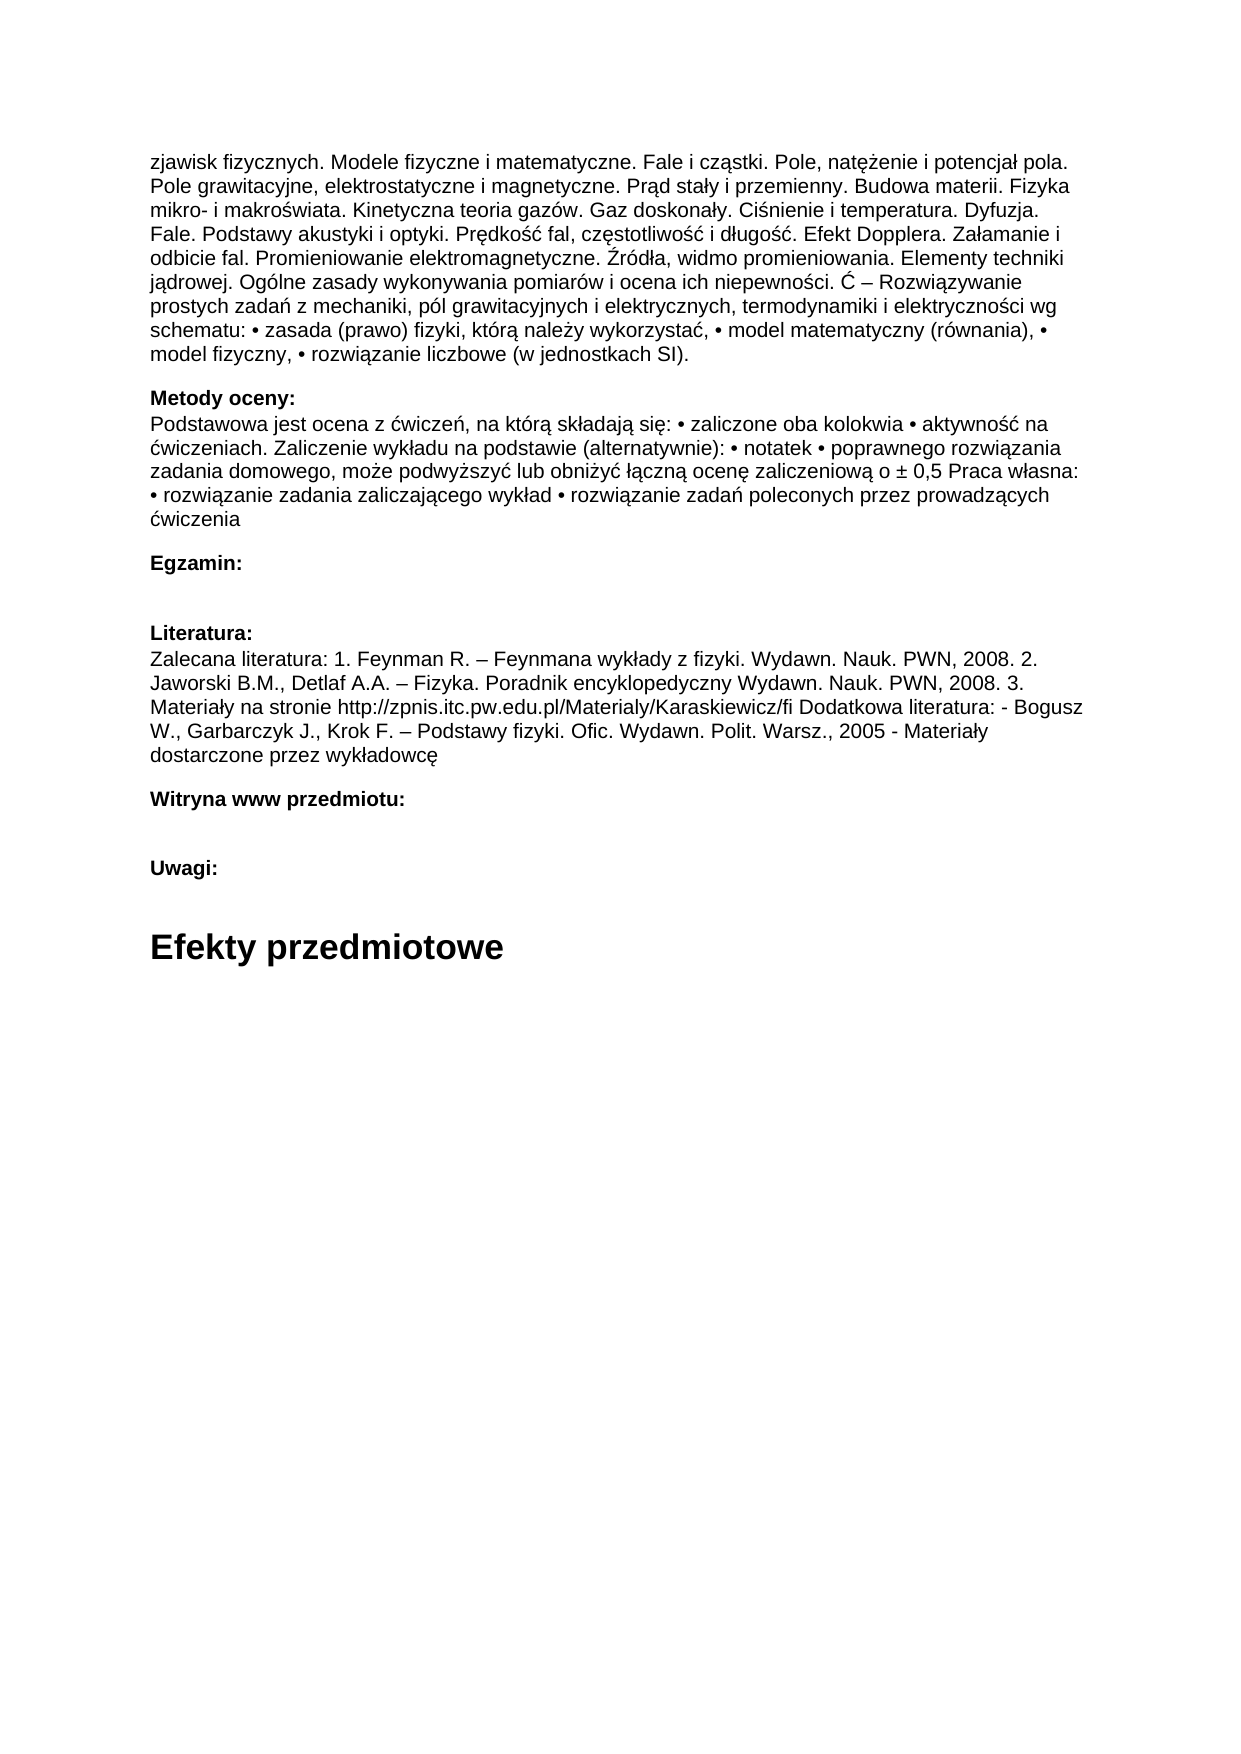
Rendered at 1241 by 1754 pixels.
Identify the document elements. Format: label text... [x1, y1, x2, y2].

text Zalecana literatura: 1. Feynman R. – Feynmana wykłady z fizyki. Wydawn. Nauk. PWN, 2008. 2. Jaworski B.M., Detlaf A.A. – Fizyka. Poradnik encyklopedyczny Wydawn. Nauk. PWN, 2008. 3. Materiały na stronie http://zpnis.itc.pw.edu.pl/Materialy/Karaskiewicz/fi Dodatkowa literatura: - Bogusz W., Garbarczyk J., Krok F. – Podstawy fizyki. Ofic. Wydawn. Polit. Warsz., 2005 - Materiały dostarczone przez wykładowcę [150, 647, 1090, 767]
text Metody oceny: [150, 385, 1090, 409]
text Podstawowa jest ocena z ćwiczeń, na którą składają się: • zaliczone oba kolokwia • aktywność na ćwiczeniach. Zaliczenie wykładu na podstawie (alternatywnie): • notatek • poprawnego rozwiązania zadania domowego, może podwyższyć lub obniżyć łączną ocenę zaliczeniową o ± 0,5 Praca własna: • rozwiązanie zadania zaliczającego wykład • rozwiązanie zadań poleconych przez prowadzących ćwiczenia [150, 411, 1090, 531]
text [150, 150, 1090, 366]
text Literatura: [150, 621, 1090, 645]
subtitle Efekty przedmiotowe [150, 926, 1090, 967]
text Uwagi: [150, 856, 1090, 880]
text Witryna www przedmiotu: [150, 786, 1090, 810]
text Egzamin: [150, 551, 1090, 575]
